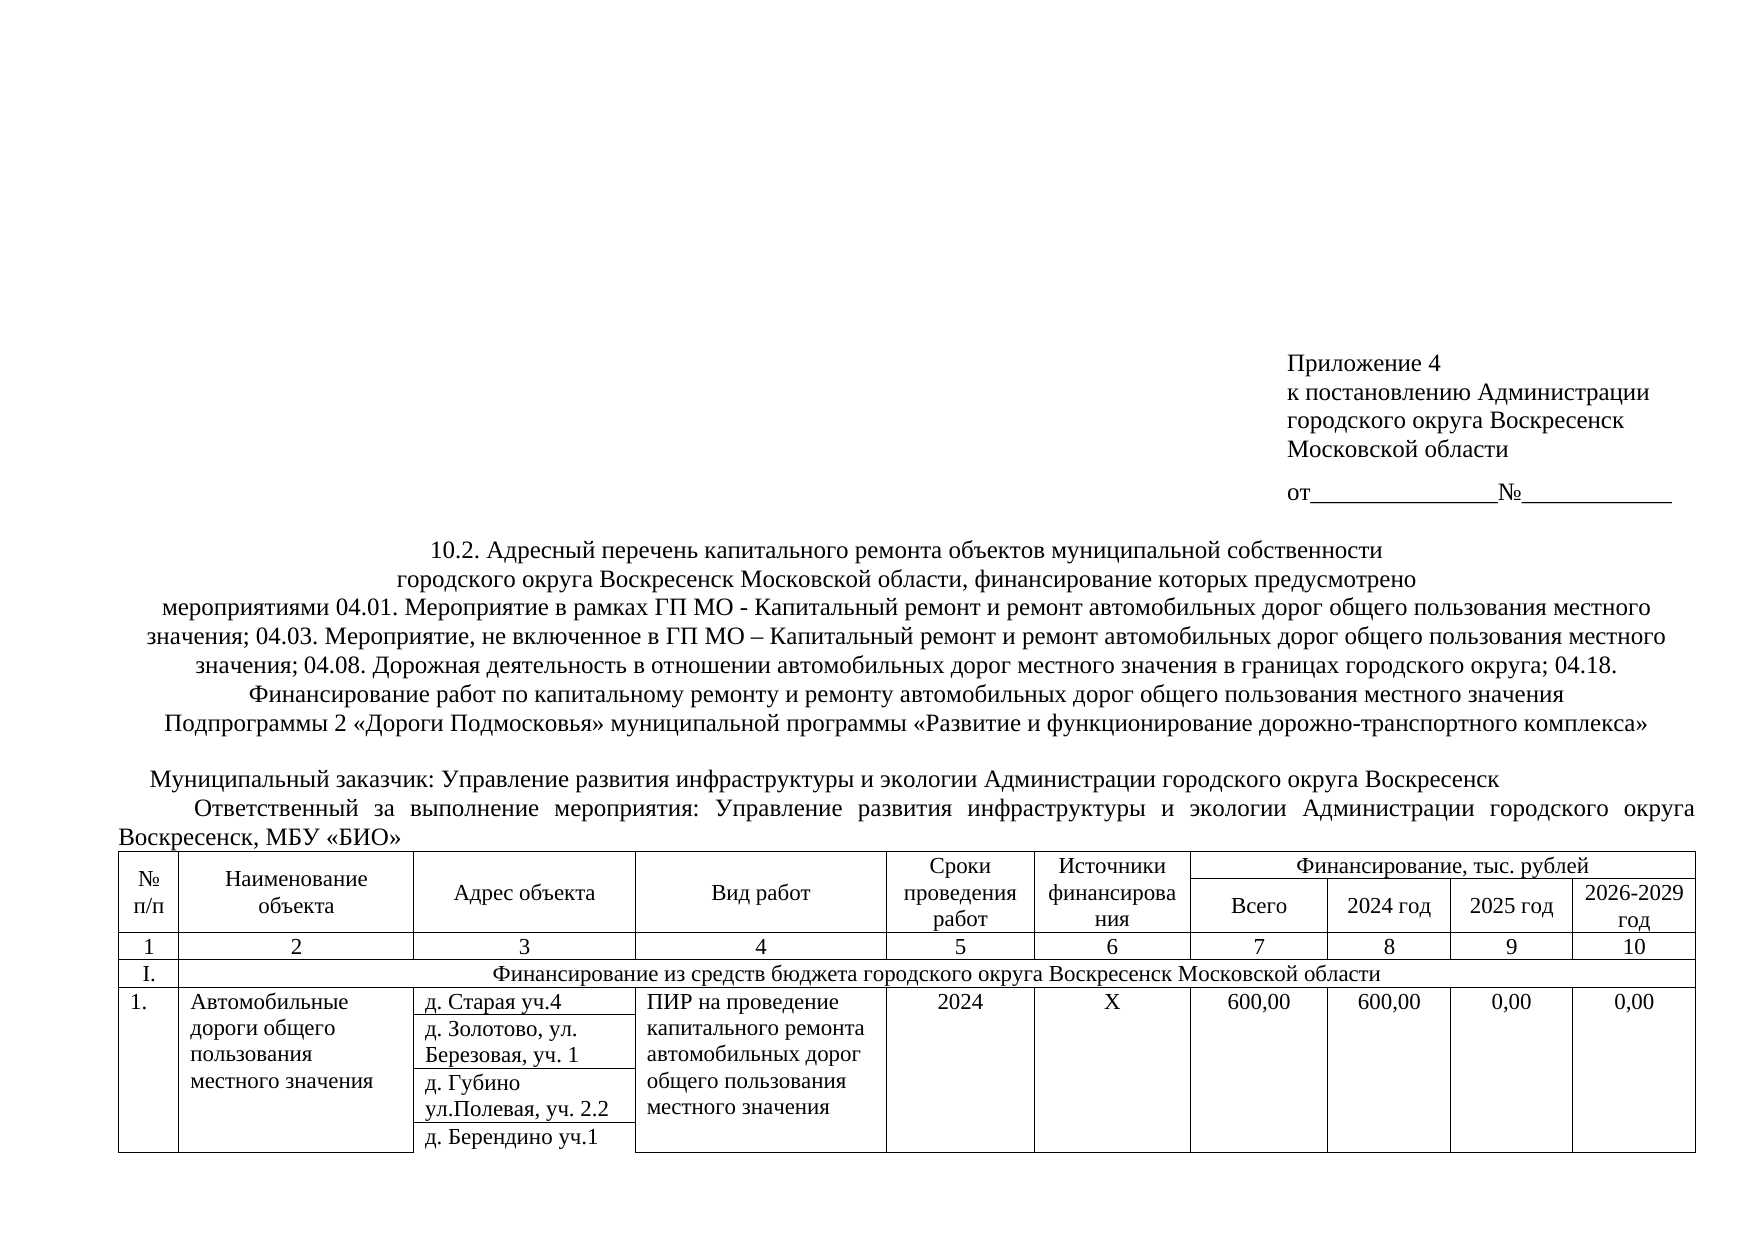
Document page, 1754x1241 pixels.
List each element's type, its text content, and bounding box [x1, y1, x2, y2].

table_cell 10 [1573, 933, 1695, 959]
table_cell 7 [1191, 933, 1327, 959]
table_cell Всего [1191, 879, 1327, 932]
table_cell 0,00 [1573, 988, 1695, 1152]
text Московской области [118, 434, 1695, 463]
text к постановлению Администрации [118, 377, 1695, 406]
table_header Финансирование, тыс. рублей [1191, 852, 1695, 878]
table_cell 1. [119, 988, 178, 1152]
table_cell 2 [179, 933, 413, 959]
table_cell 8 [1328, 933, 1450, 959]
table_header Сроки проведения работ [887, 852, 1034, 932]
table_cell 2024 [887, 988, 1034, 1152]
table_header № п/п [119, 852, 178, 932]
table_header Наименование объекта [179, 852, 413, 932]
table_cell 6 [1035, 933, 1190, 959]
table_cell 2026-2029 год [1573, 879, 1695, 932]
table_header Вид работ [636, 852, 886, 932]
table_cell д. Губино ул.Полевая, уч. 2.2 [414, 1069, 635, 1122]
table_cell 3 [414, 933, 635, 959]
table_cell 600,00 [1191, 988, 1327, 1152]
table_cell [179, 988, 413, 1152]
table_cell I. [119, 960, 178, 987]
table_cell 1 [119, 933, 178, 959]
table_cell 2025 год [1451, 879, 1572, 932]
table_cell 0,00 [1451, 988, 1572, 1152]
table_cell д. Старая уч.4 [414, 988, 635, 1014]
table_cell 9 [1451, 933, 1572, 959]
table_cell 2024 год [1328, 879, 1450, 932]
table_cell д. Берендино уч.1 [414, 1123, 635, 1152]
table_cell 4 [636, 933, 886, 959]
table_cell Финансирование из средств бюджета городского округа Воскресенск Московской области [179, 960, 1695, 987]
table_cell д. Золотово, ул. Березовая, уч. 1 [414, 1015, 635, 1068]
text Муниципальный заказчик: Управление развития инфраструктуры и экологии Администрации городского округа Воскресенск [118, 764, 1695, 793]
table_header Адрес объекта [414, 852, 635, 932]
table_cell 5 [887, 933, 1034, 959]
text от_______________№____________ [118, 477, 1695, 506]
table_header Источники финансирования [1035, 852, 1190, 932]
text городского округа Воскресенск [118, 406, 1695, 434]
text Подпрограммы 2 «Дороги Подмосковья» муниципальной программы «Развитие и функционирование дорожно-транспортного комплекса» [118, 708, 1695, 737]
text мероприятиями 04.01. Мероприятие в рамках ГП МО - Капитальный ремонт и ремонт автомобильных дорог общего пользования местного значения; 04.03. Мероприятие, не включенное в ГП МО – Капитальный ремонт и ремонт автомобильных дорог общего пользования местного значения; 04.08. Дорожная деятельность в отношении автомобильных дорог местного значения в границах городского округа; 04.18. Финансирование работ по капитальному ремонту и ремонту автомобильных дорог общего пользования местного значения [118, 592, 1695, 708]
text Ответственный за выполнение мероприятия: Управление развития инфраструктуры и экологии Администрации городского округа Воскресенск, МБУ «БИО» [118, 793, 1695, 851]
table_cell 600,00 [1328, 988, 1450, 1152]
text Приложение 4 [118, 348, 1695, 377]
text городского округа Воскресенск Московской области, финансирование которых предусмотрено [118, 564, 1695, 592]
text 10.2. Адресный перечень капитального ремонта объектов муниципальной собственности [118, 535, 1695, 564]
table_cell ПИР на проведение капитального ремонта автомобильных дорог общего пользования местного значения [636, 988, 886, 1152]
table_cell Х [1035, 988, 1190, 1152]
